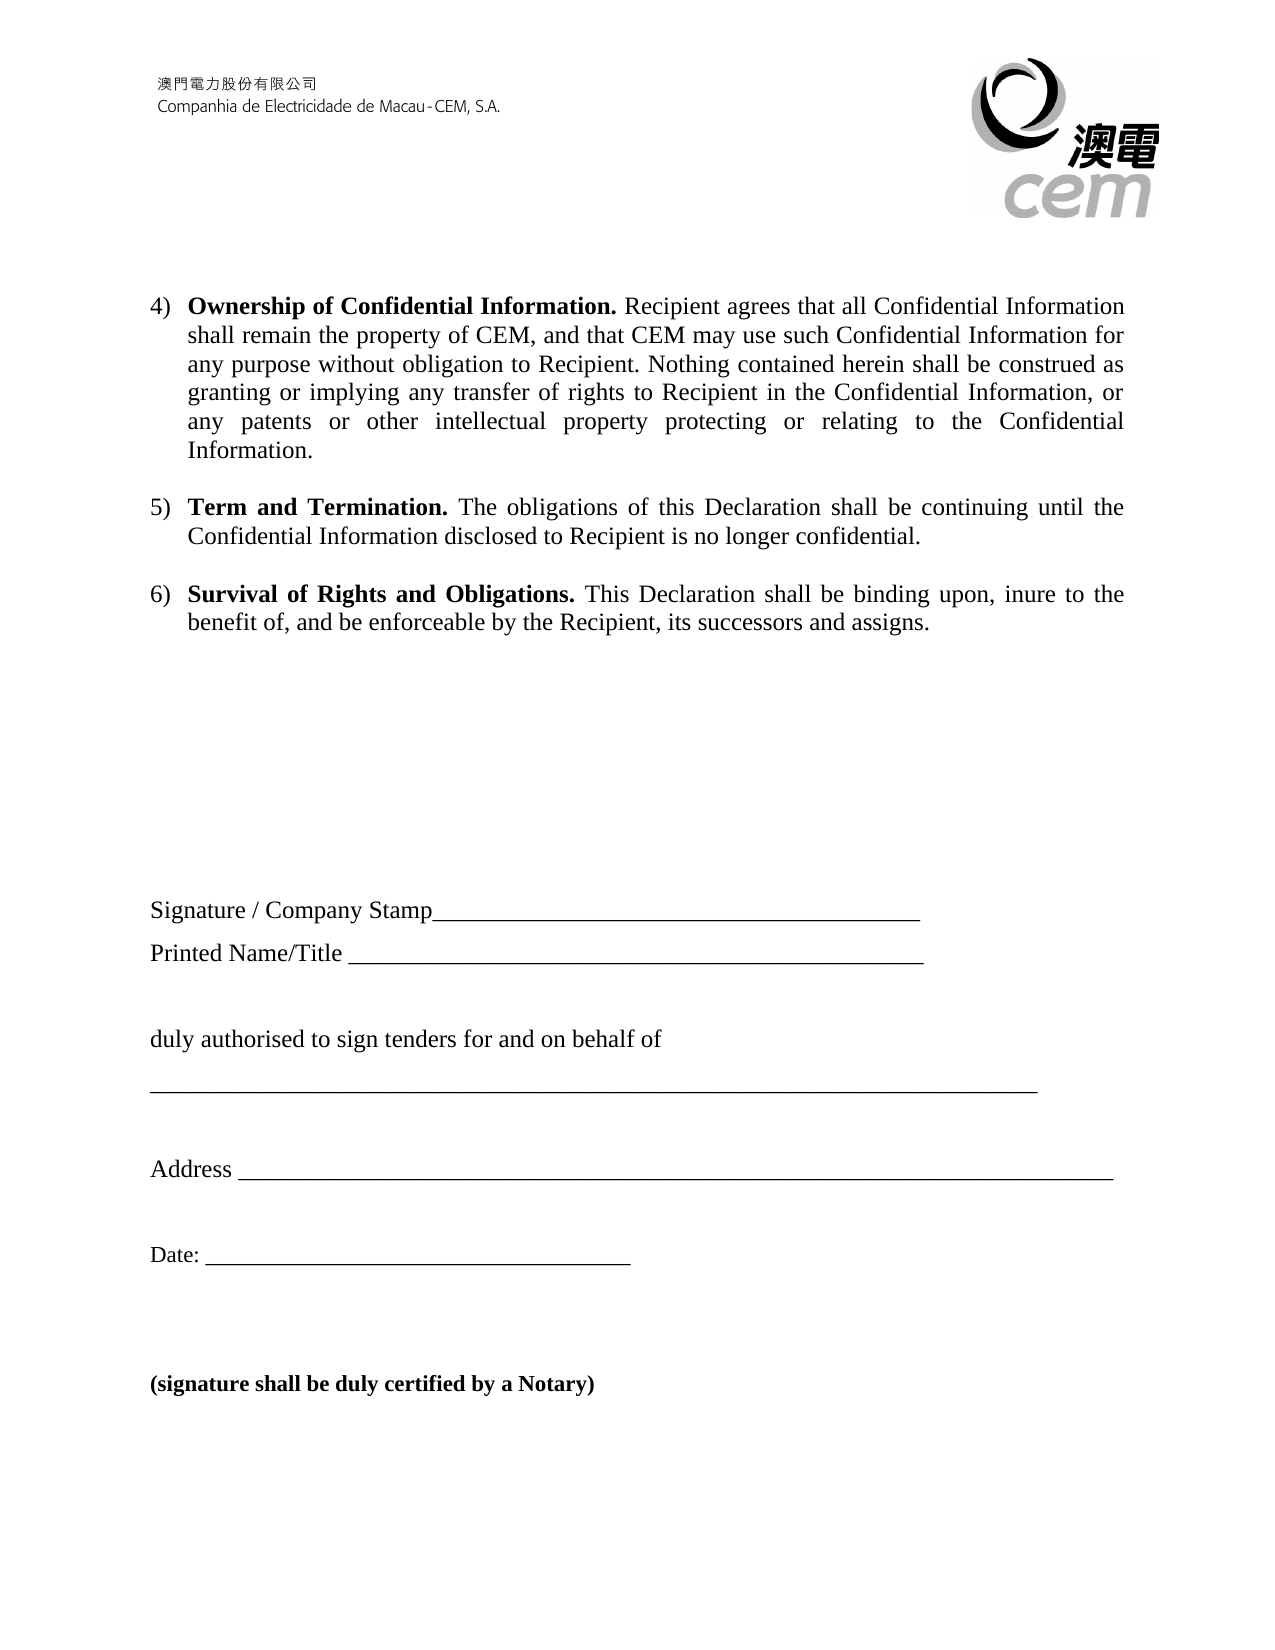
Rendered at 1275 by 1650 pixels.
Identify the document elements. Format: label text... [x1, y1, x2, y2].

list Term and Termination. The obligations of this Declaration shall be continuing until the Confidential Information disclosed to Recipient is no longer confidential. [150, 492, 1125, 550]
text duly authorised to sign tenders for and on behalf of [150, 1024, 1125, 1053]
text Signature / Company Stamp_______________________________________ [150, 895, 1125, 924]
text Address ______________________________________________________________________ [150, 1154, 1125, 1182]
picture [971, 58, 1159, 218]
list Survival of Rights and Obligations. This Declaration shall be binding upon, inure to the benefit of, and be enforceable by the Recipient, its successors and assigns. [150, 579, 1125, 636]
text _______________________________________________________________________ [150, 1067, 1125, 1096]
text Printed Name/Title ______________________________________________ [150, 938, 1125, 967]
picture [152, 70, 543, 115]
text (signature shall be duly certified by a Notary) [150, 1371, 1125, 1397]
text Date: __________________________________ [150, 1239, 1125, 1268]
list Ownership of Confidential Information. Recipient agrees that all Confidential Information shall remain the property of CEM, and that CEM may use such Confidential Information for any purpose without obligation to Recipient. Nothing contained herein shall be construed as granting or implying any transfer of rights to Recipient in the Confidential Information, or any patents or other intellectual property protecting or relating to the Confidential Information. [150, 291, 1125, 464]
